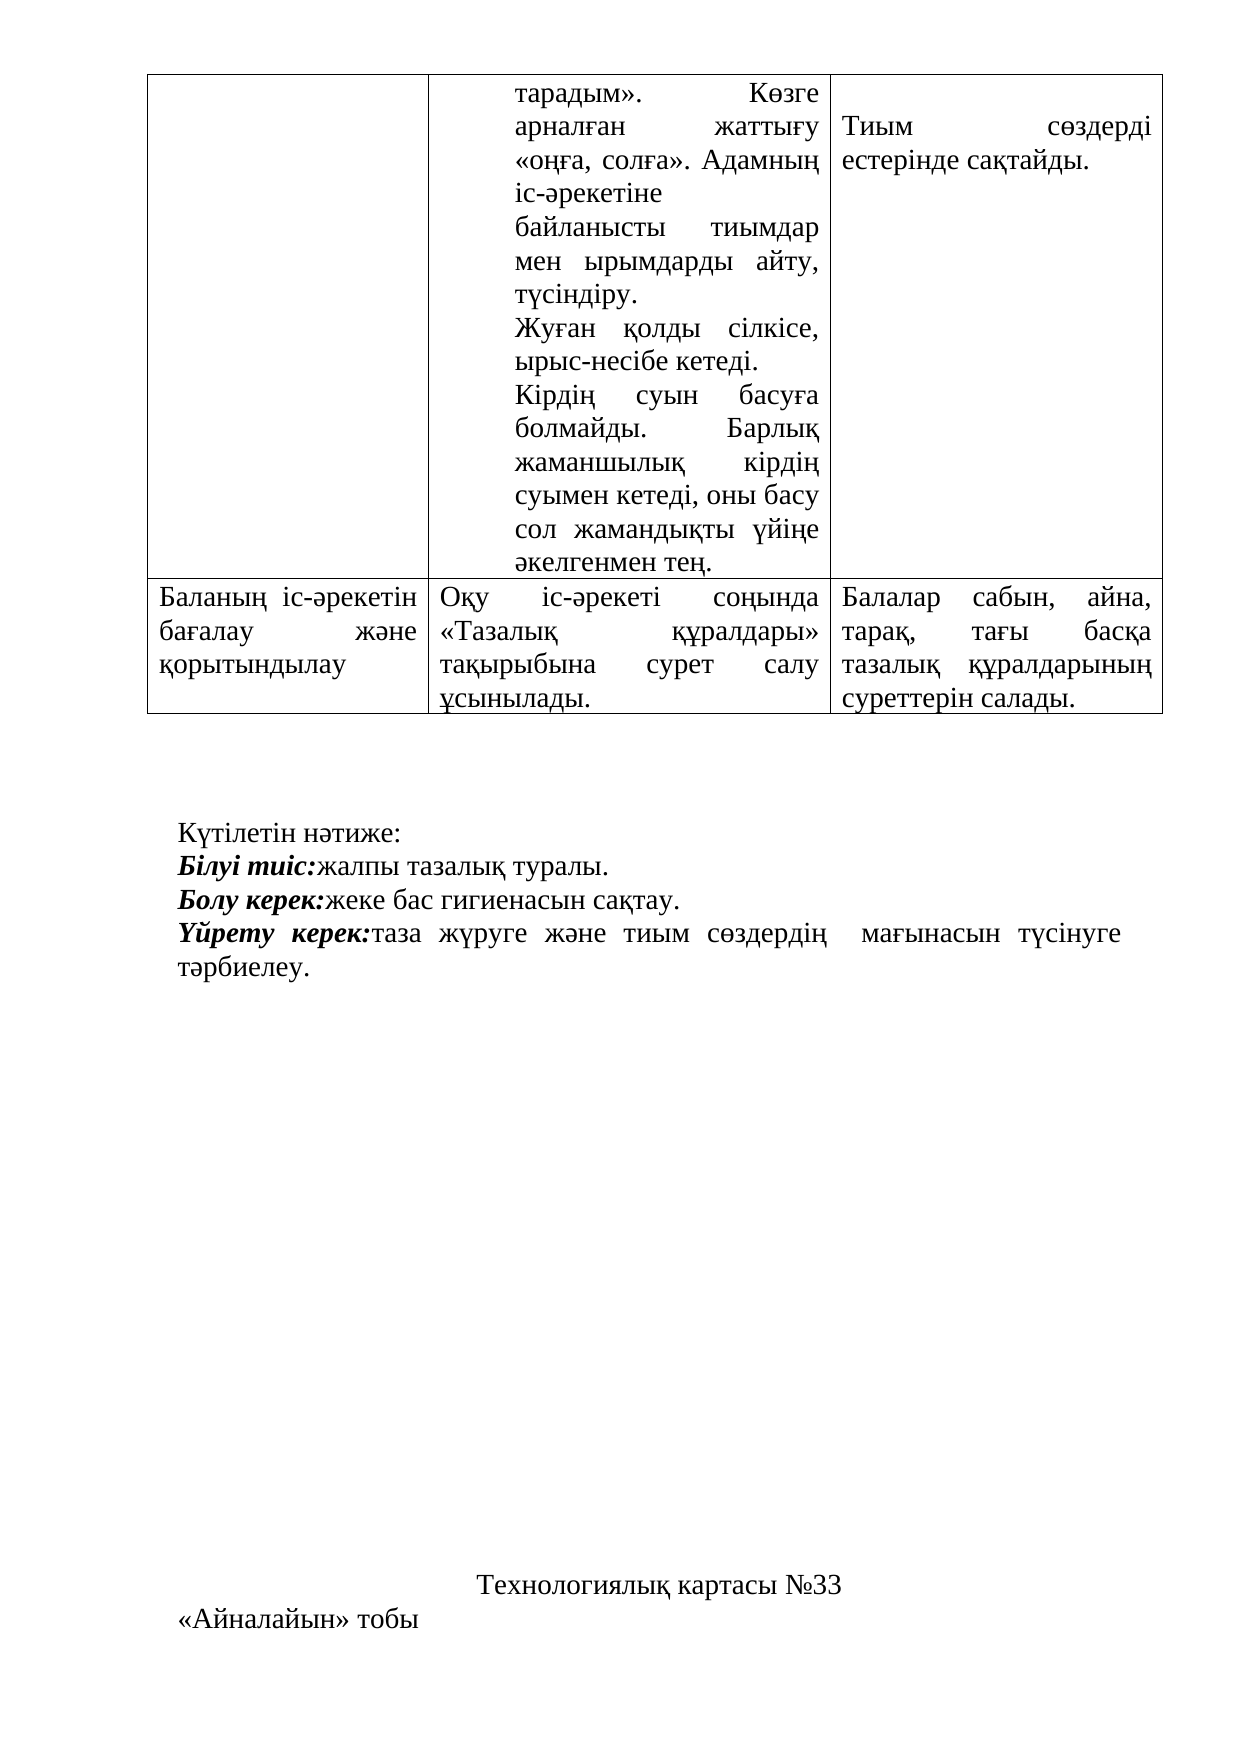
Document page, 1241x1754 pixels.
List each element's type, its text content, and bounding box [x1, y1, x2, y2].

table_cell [429, 75, 830, 578]
text Болу керек:жеке бас гигиенасын сақтау. [177, 882, 1122, 916]
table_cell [831, 75, 1162, 578]
table_cell Оқу іс-әрекеті соңында «Тазалық құралдары» тақырыбына сурет салу ұсынылады. [429, 579, 830, 713]
table_cell Балалар сабын, айна, тарақ, тағы басқа тазалық құралдарының суреттерін салады. [831, 579, 1162, 713]
text Технологиялық картасы №33 [177, 1567, 1122, 1601]
text Білуі тиіс:жалпы тазалық туралы. [177, 848, 1122, 882]
text Үйрету керек:таза жүруге және тиым сөздердің мағынасын түсінуге тәрбиелеу. [177, 916, 1122, 983]
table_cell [148, 75, 428, 578]
text «Айналайын» тобы [177, 1601, 1122, 1634]
table_cell Баланың іс-әрекетін бағалау және қорытындылау [148, 579, 428, 713]
text Күтілетін нәтиже: [177, 815, 1122, 848]
